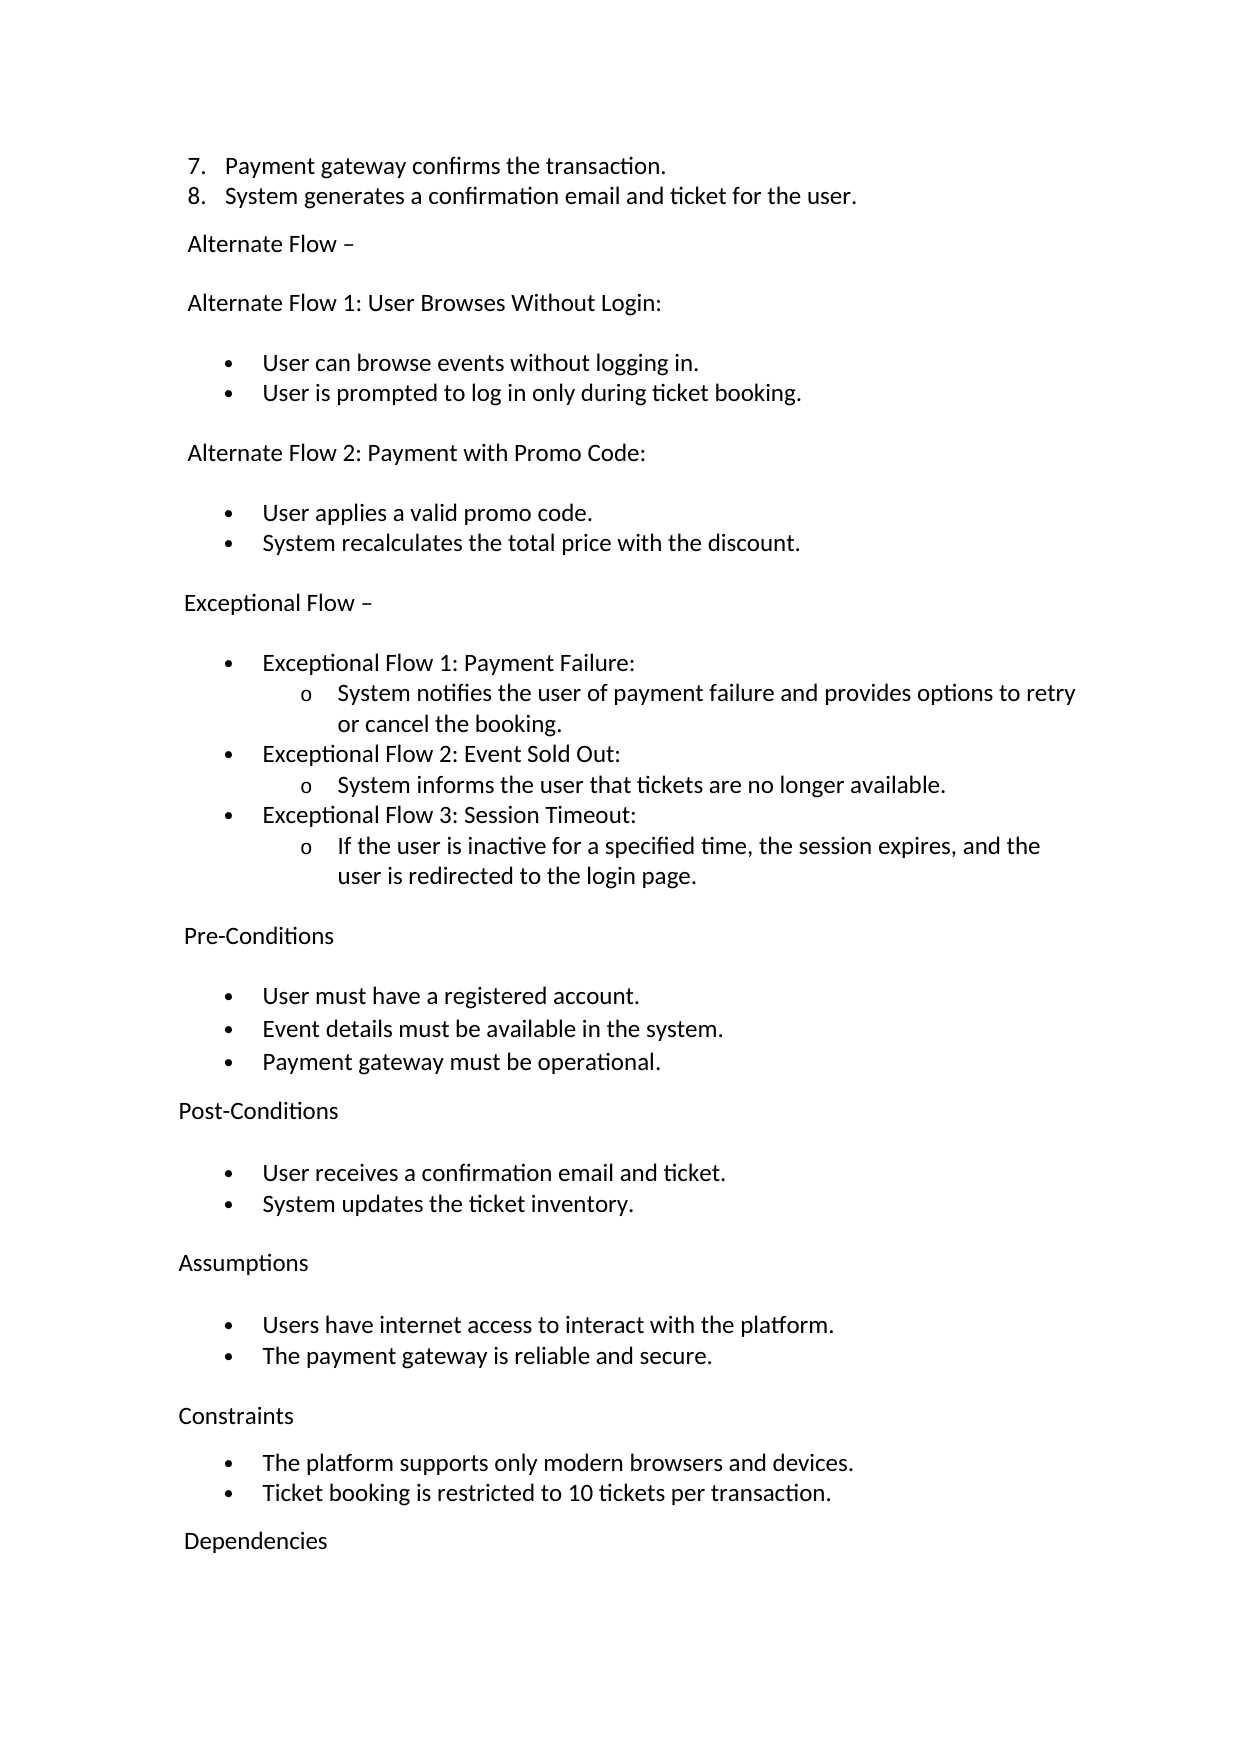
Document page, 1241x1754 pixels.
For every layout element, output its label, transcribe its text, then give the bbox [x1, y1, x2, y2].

text Alternate Flow 2: Payment with Promo Code: [187, 437, 1090, 468]
list Event details must be available in the system. [225, 1013, 1090, 1043]
text Dependencies [150, 1525, 1090, 1555]
list Exceptional Flow 3: Session Timeout: [225, 799, 1090, 830]
list System updates the ticket inventory. [225, 1188, 1090, 1218]
list System generates a confirmation email and ticket for the user. [187, 181, 1090, 211]
text Constraints [150, 1400, 1090, 1430]
text Alternate Flow 1: User Browses Without Login: [187, 287, 1090, 318]
list Payment gateway confirms the transaction. [187, 150, 1090, 181]
list Ticket booking is restricted to 10 tickets per transaction. [225, 1478, 1090, 1508]
text Assumptions [150, 1248, 1090, 1278]
list User is prompted to log in only during ticket booking. [225, 378, 1090, 408]
list User applies a valid promo code. [225, 497, 1090, 527]
list User can browse events without logging in. [225, 347, 1090, 378]
list System notifies the user of payment failure and provides options to retry or cancel the booking. [300, 677, 1090, 738]
text Pre-Conditions [150, 920, 1090, 951]
list System informs the user that tickets are no longer available. [300, 769, 1090, 799]
list User receives a confirmation email and ticket. [225, 1157, 1090, 1188]
text Post-Conditions [150, 1095, 1090, 1126]
list Exceptional Flow 2: Event Sold Out: [225, 738, 1090, 769]
list The platform supports only modern browsers and devices. [225, 1447, 1090, 1478]
text Exceptional Flow – [150, 587, 1090, 618]
list Exceptional Flow 1: Payment Failure: [225, 647, 1090, 677]
list System recalculates the total price with the discount. [225, 527, 1090, 558]
list Users have internet access to interact with the platform. [225, 1310, 1090, 1340]
list Payment gateway must be operational. [225, 1046, 1090, 1076]
list User must have a registered account. [225, 980, 1090, 1010]
list If the user is inactive for a specified time, the session expires, and the user is redirected to the login page. [300, 830, 1090, 891]
list The payment gateway is reliable and secure. [225, 1340, 1090, 1371]
text Alternate Flow – [187, 228, 1090, 258]
